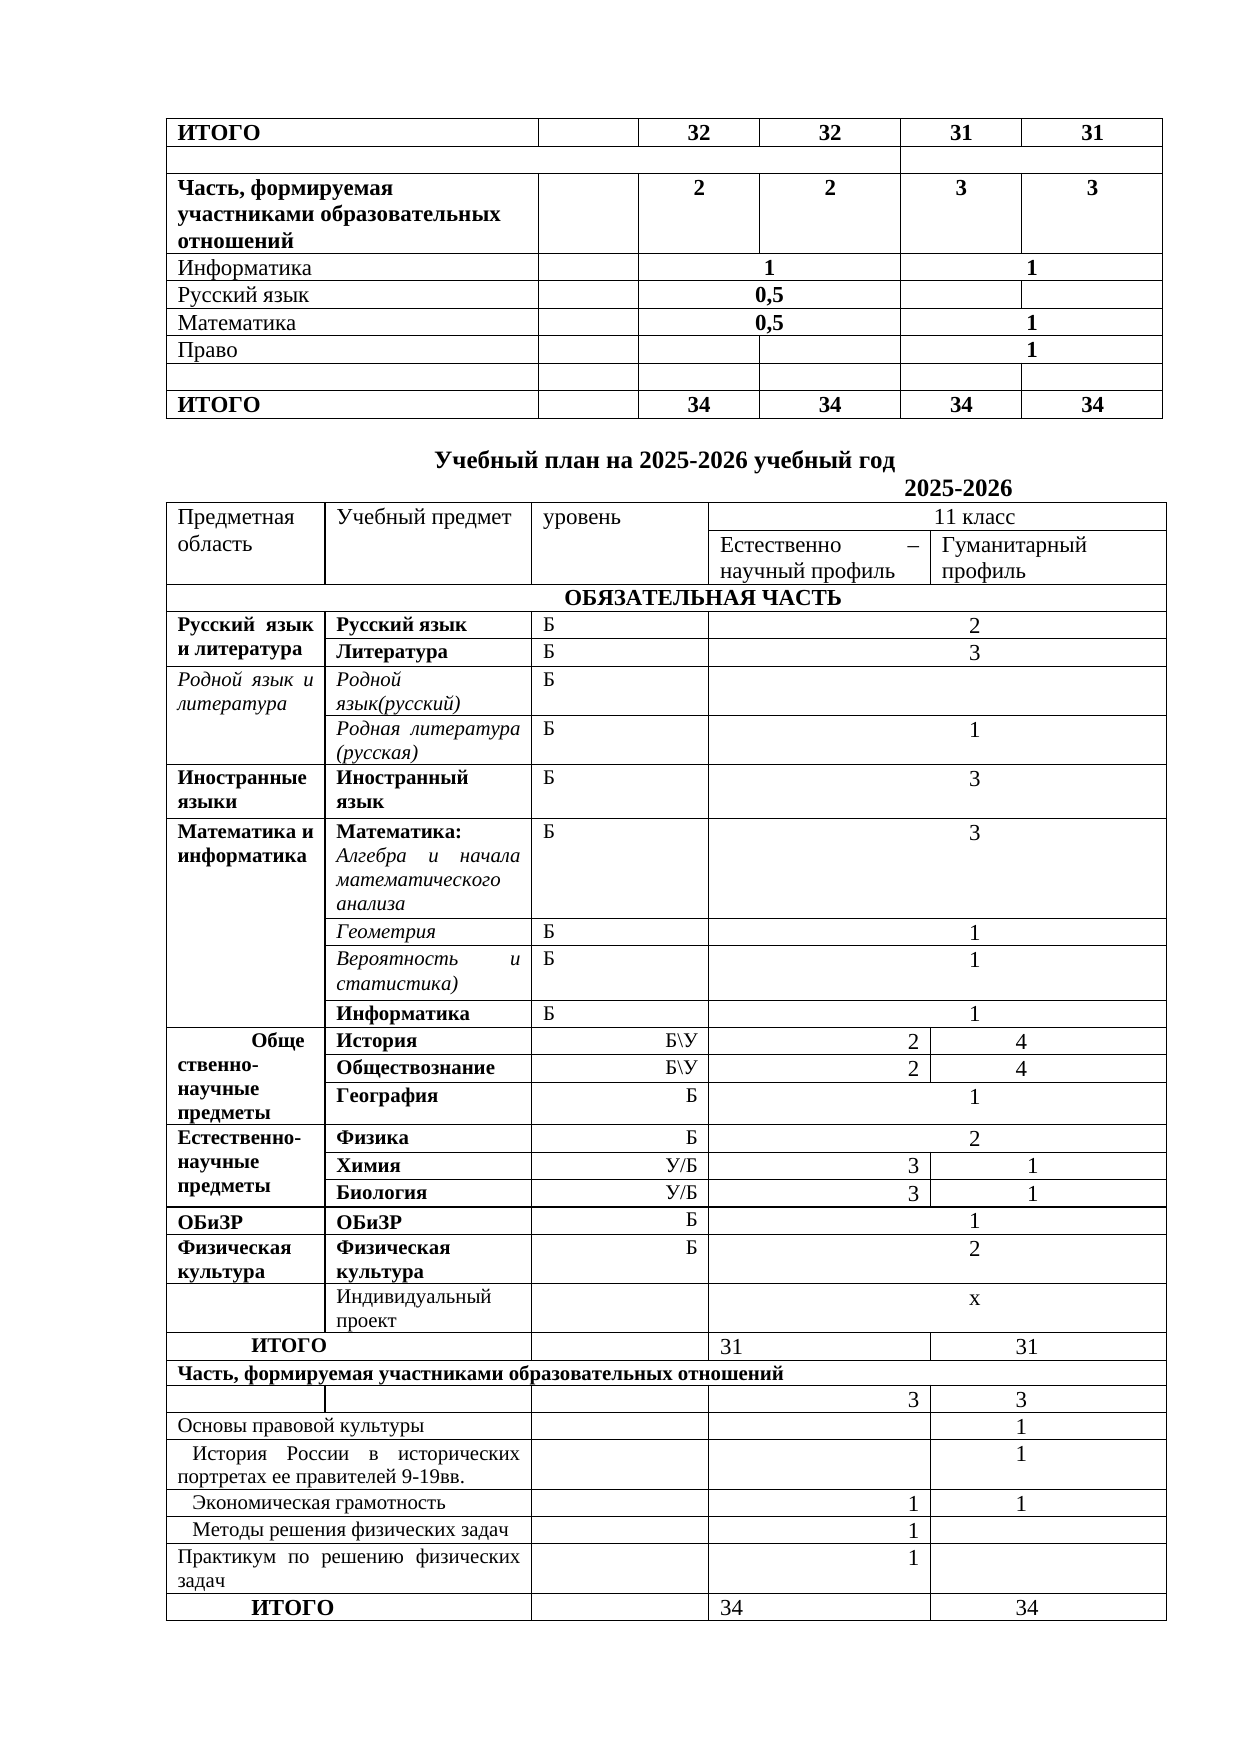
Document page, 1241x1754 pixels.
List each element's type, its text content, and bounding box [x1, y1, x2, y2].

table_cell Информатика [326, 1001, 531, 1027]
table_cell 1 [931, 1153, 1166, 1179]
table_cell История [326, 1028, 531, 1054]
table_cell Русский язык [167, 281, 538, 308]
table_cell 1 [709, 1490, 930, 1516]
table_cell [1022, 364, 1162, 390]
table_cell 31 [1022, 119, 1162, 146]
table_cell Вероятность и статистика) [326, 946, 531, 999]
table_cell [532, 1544, 708, 1592]
table_cell Иностранные языки [167, 765, 324, 818]
table_cell 1 [901, 309, 1162, 335]
table_cell [539, 254, 638, 280]
table_cell 3 [709, 1386, 930, 1412]
table_cell Информатика [167, 254, 538, 280]
table_cell Физика [326, 1125, 531, 1152]
table_cell [639, 364, 759, 390]
table_cell [167, 364, 538, 390]
table_cell [326, 1386, 531, 1412]
table_cell Родная литература (русская) [326, 716, 531, 764]
table_cell Б [532, 1125, 708, 1152]
table_cell 3 [931, 1386, 1166, 1412]
table_cell ИТОГО [167, 391, 538, 417]
table_cell 34 [901, 391, 1021, 417]
table_cell [167, 1386, 324, 1412]
table_cell Б\У [532, 1055, 708, 1082]
table_cell Б [532, 1208, 708, 1234]
table_cell [760, 364, 900, 390]
table_cell Практикум по решению физических задач [167, 1544, 531, 1592]
table_cell 1 [709, 716, 1166, 764]
table_cell 3 [709, 1153, 930, 1179]
table_cell [931, 1517, 1166, 1543]
table_cell [1022, 281, 1162, 308]
table_cell ИТОГО [167, 119, 538, 146]
table_cell Литература [326, 639, 531, 666]
table_cell 3 [709, 639, 1166, 666]
table_cell [709, 1413, 930, 1439]
table_cell 34 [1022, 391, 1162, 417]
table_cell История России в исторических портретах ее правителей 9-19вв. [167, 1440, 531, 1488]
text Учебный план на 2025-2026 учебный год [177, 445, 1152, 473]
table_cell [532, 1440, 708, 1488]
table_cell Математика [167, 309, 538, 335]
table_cell 2 [709, 1055, 930, 1082]
table_cell Методы решения физических задач [167, 1517, 531, 1543]
table_cell 1 [709, 1544, 930, 1592]
table_cell Естественно – научный профиль [709, 531, 930, 583]
table_cell Русский язык и литература [167, 612, 324, 666]
table_cell 31 [931, 1333, 1166, 1359]
table_cell 1 [709, 1083, 1166, 1124]
table_cell 1 [901, 336, 1162, 363]
table_cell [539, 119, 638, 146]
table_cell 2 [709, 612, 1166, 638]
table_cell Б [532, 765, 708, 818]
table_cell 2 [709, 1125, 1166, 1152]
table_cell 3 [709, 765, 1166, 818]
table_cell Б [532, 819, 708, 918]
table_cell Б [532, 667, 708, 715]
table_cell Б [532, 946, 708, 999]
table_cell 32 [639, 119, 759, 146]
table_header Предметная область [167, 503, 324, 583]
table_cell [532, 1386, 708, 1412]
table_cell 3 [901, 174, 1021, 253]
table_cell Русский язык [326, 612, 531, 638]
table_cell 1 [709, 1208, 1166, 1234]
table_cell 1 [931, 1440, 1166, 1488]
table_cell Математика и информатика [167, 819, 324, 1027]
table_cell 2 [760, 174, 900, 253]
table_cell Б [532, 1235, 708, 1283]
table_cell Б [532, 1001, 708, 1027]
table_cell [901, 281, 1021, 308]
table_cell 2 [639, 174, 759, 253]
table_cell ОБиЗР [326, 1208, 531, 1234]
table_cell Гуманитарный профиль [931, 531, 1166, 583]
table_cell [760, 336, 900, 363]
table_cell 1 [709, 1517, 930, 1543]
text 2025-2026 [177, 473, 1152, 502]
table_cell Часть, формируемая участниками образовательных отношений [167, 174, 538, 253]
table_cell [539, 174, 638, 253]
table_cell [539, 309, 638, 335]
table_cell [167, 147, 900, 173]
table_cell 1 [709, 946, 1166, 999]
table_cell Обществознание [326, 1055, 531, 1082]
table_cell Б [532, 612, 708, 638]
table_cell 3 [709, 819, 1166, 918]
table_cell Родной язык и литература [167, 667, 324, 764]
table_cell 0,5 [639, 309, 900, 335]
table_cell [901, 147, 1162, 173]
table_cell Право [167, 336, 538, 363]
table_cell 34 [760, 391, 900, 417]
table_cell 1 [709, 919, 1166, 945]
table_cell Индивидуальный проект [326, 1284, 531, 1332]
table_cell 31 [901, 119, 1021, 146]
table_cell Биология [326, 1180, 531, 1206]
table_cell Экономическая грамотность [167, 1490, 531, 1516]
table_cell Б [532, 639, 708, 666]
table_cell География [326, 1083, 531, 1124]
table_cell Химия [326, 1153, 531, 1179]
table_cell 4 [931, 1028, 1166, 1054]
table_cell 1 [639, 254, 900, 280]
table_cell 34 [639, 391, 759, 417]
table_header уровень [532, 503, 708, 583]
table_cell 32 [760, 119, 900, 146]
table_cell [532, 1594, 708, 1620]
table_cell [539, 336, 638, 363]
table_cell [709, 1440, 930, 1488]
table_cell Физическая культура [326, 1235, 531, 1283]
table_cell [639, 336, 759, 363]
table_cell Б [532, 919, 708, 945]
table_cell ИТОГО [167, 1594, 531, 1620]
table_cell 4 [931, 1055, 1166, 1082]
table_cell 1 [901, 254, 1162, 280]
table_cell 1 [931, 1180, 1166, 1206]
table_cell Б [532, 716, 708, 764]
table_cell [539, 391, 638, 417]
table_cell Основы правовой культуры [167, 1413, 531, 1439]
table_cell Б [532, 1083, 708, 1124]
table_cell [167, 1284, 324, 1332]
table_cell Естественно-научные предметы [167, 1125, 324, 1206]
table_cell [539, 281, 638, 308]
table_cell Б\У [532, 1028, 708, 1054]
table_cell Физическая культура [167, 1235, 324, 1283]
table_cell [709, 667, 1166, 715]
table_cell 1 [709, 1001, 1166, 1027]
table_cell Геометрия [326, 919, 531, 945]
table_cell ОБиЗР [167, 1208, 324, 1234]
table_header Учебный предмет [326, 503, 531, 583]
table_cell У/Б [532, 1180, 708, 1206]
table_cell [539, 364, 638, 390]
table_cell х [709, 1284, 1166, 1332]
table_cell [901, 364, 1021, 390]
table_cell 34 [709, 1594, 930, 1620]
table_cell У/Б [532, 1153, 708, 1179]
table_cell 1 [931, 1490, 1166, 1516]
table_cell ИТОГО [167, 1333, 531, 1359]
table_cell 2 [709, 1235, 1166, 1283]
table_cell [532, 1284, 708, 1332]
table_cell [532, 1333, 708, 1359]
table_cell [532, 1490, 708, 1516]
table_cell 3 [1022, 174, 1162, 253]
table_cell Математика: Алгебра и начала математического анализа [326, 819, 531, 918]
table_cell 0,5 [639, 281, 900, 308]
table_cell 31 [709, 1333, 930, 1359]
table_cell Родной язык(русский) [326, 667, 531, 715]
table_cell 1 [931, 1413, 1166, 1439]
table_cell 2 [709, 1028, 930, 1054]
table_header 11 класс [709, 503, 1166, 530]
table_cell 3 [709, 1180, 930, 1206]
table_cell Иностранный язык [326, 765, 531, 818]
table_cell ОБЯЗАТЕЛЬНАЯ ЧАСТЬ [167, 585, 1166, 611]
table_cell 34 [931, 1594, 1166, 1620]
table_cell Общественно-научные предметы [167, 1028, 324, 1124]
table_cell [931, 1544, 1166, 1592]
table_cell [532, 1413, 708, 1439]
table_cell [532, 1517, 708, 1543]
table_cell Часть, формируемая участниками образовательных отношений [167, 1361, 1166, 1384]
